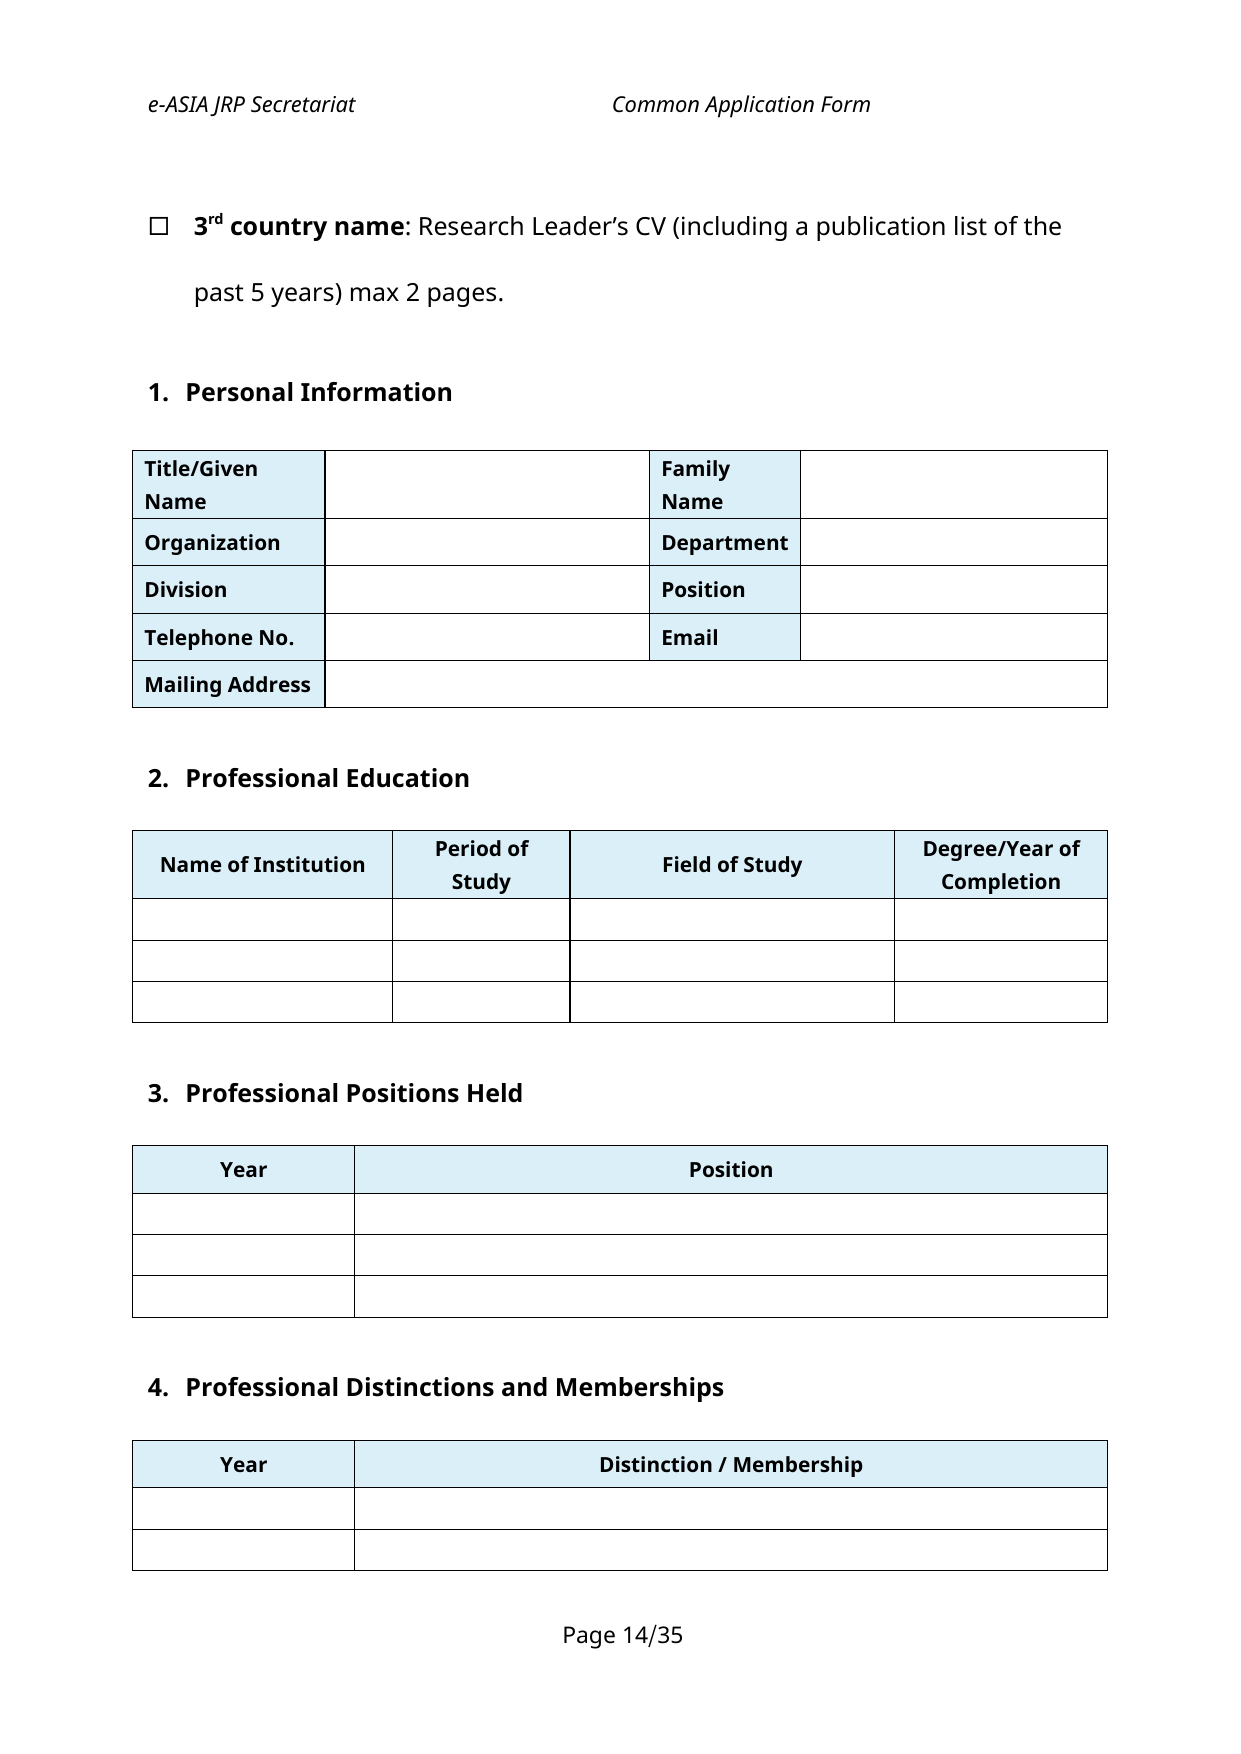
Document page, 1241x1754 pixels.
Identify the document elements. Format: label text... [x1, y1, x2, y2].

table_cell [571, 982, 894, 1022]
list Personal Information [148, 359, 1092, 425]
table_cell [326, 519, 649, 565]
table_cell [133, 982, 392, 1022]
table_cell Email [650, 614, 800, 660]
table_cell Position [650, 566, 800, 613]
table_header Year [133, 1441, 354, 1487]
table_cell [355, 1488, 1107, 1528]
table_cell [355, 1194, 1107, 1234]
table_cell [393, 899, 569, 939]
table_cell [895, 982, 1107, 1022]
table_cell [133, 941, 392, 981]
table_cell Department [650, 519, 800, 565]
table_cell [801, 519, 1107, 565]
table_header Family Name [650, 451, 800, 518]
list Professional Distinctions and Memberships [148, 1354, 1092, 1420]
table_cell [133, 1530, 354, 1570]
table_header Degree/Year of Completion [895, 831, 1107, 898]
table_cell [801, 614, 1107, 660]
table_cell [326, 661, 1107, 707]
table_header [801, 451, 1107, 518]
table_cell [571, 899, 894, 939]
table_cell [393, 982, 569, 1022]
table_cell [355, 1235, 1107, 1275]
table_cell [895, 941, 1107, 981]
table_cell [801, 566, 1107, 613]
table_cell [326, 614, 649, 660]
table_cell [326, 566, 649, 613]
table_header [326, 451, 649, 518]
table_header Position [355, 1146, 1107, 1193]
table_header Year [133, 1146, 354, 1193]
table_cell [571, 941, 894, 981]
table_cell [355, 1276, 1107, 1317]
table_cell [133, 1235, 354, 1275]
table_cell Mailing Address [133, 661, 324, 707]
table_cell [133, 1488, 354, 1528]
table_cell [393, 941, 569, 981]
list 3rd country name: Research Leader’s CV (including a publication list of the past 5 years) max 2 pages. [148, 192, 1092, 325]
table_cell Telephone No. [133, 614, 324, 660]
list Professional Education [148, 744, 1092, 811]
list Professional Positions Held [148, 1059, 1092, 1126]
table_header Period of Study [393, 831, 569, 898]
table_cell [133, 899, 392, 939]
table_header Field of Study [571, 831, 894, 898]
table_cell [355, 1530, 1107, 1570]
table_cell [895, 899, 1107, 939]
table_cell [133, 1194, 354, 1234]
table_header Title/Given Name [133, 451, 324, 518]
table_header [355, 1441, 1107, 1487]
table_cell Division [133, 566, 324, 613]
table_header Name of Institution [133, 831, 392, 898]
table_cell Organization [133, 519, 324, 565]
table_cell [133, 1276, 354, 1317]
